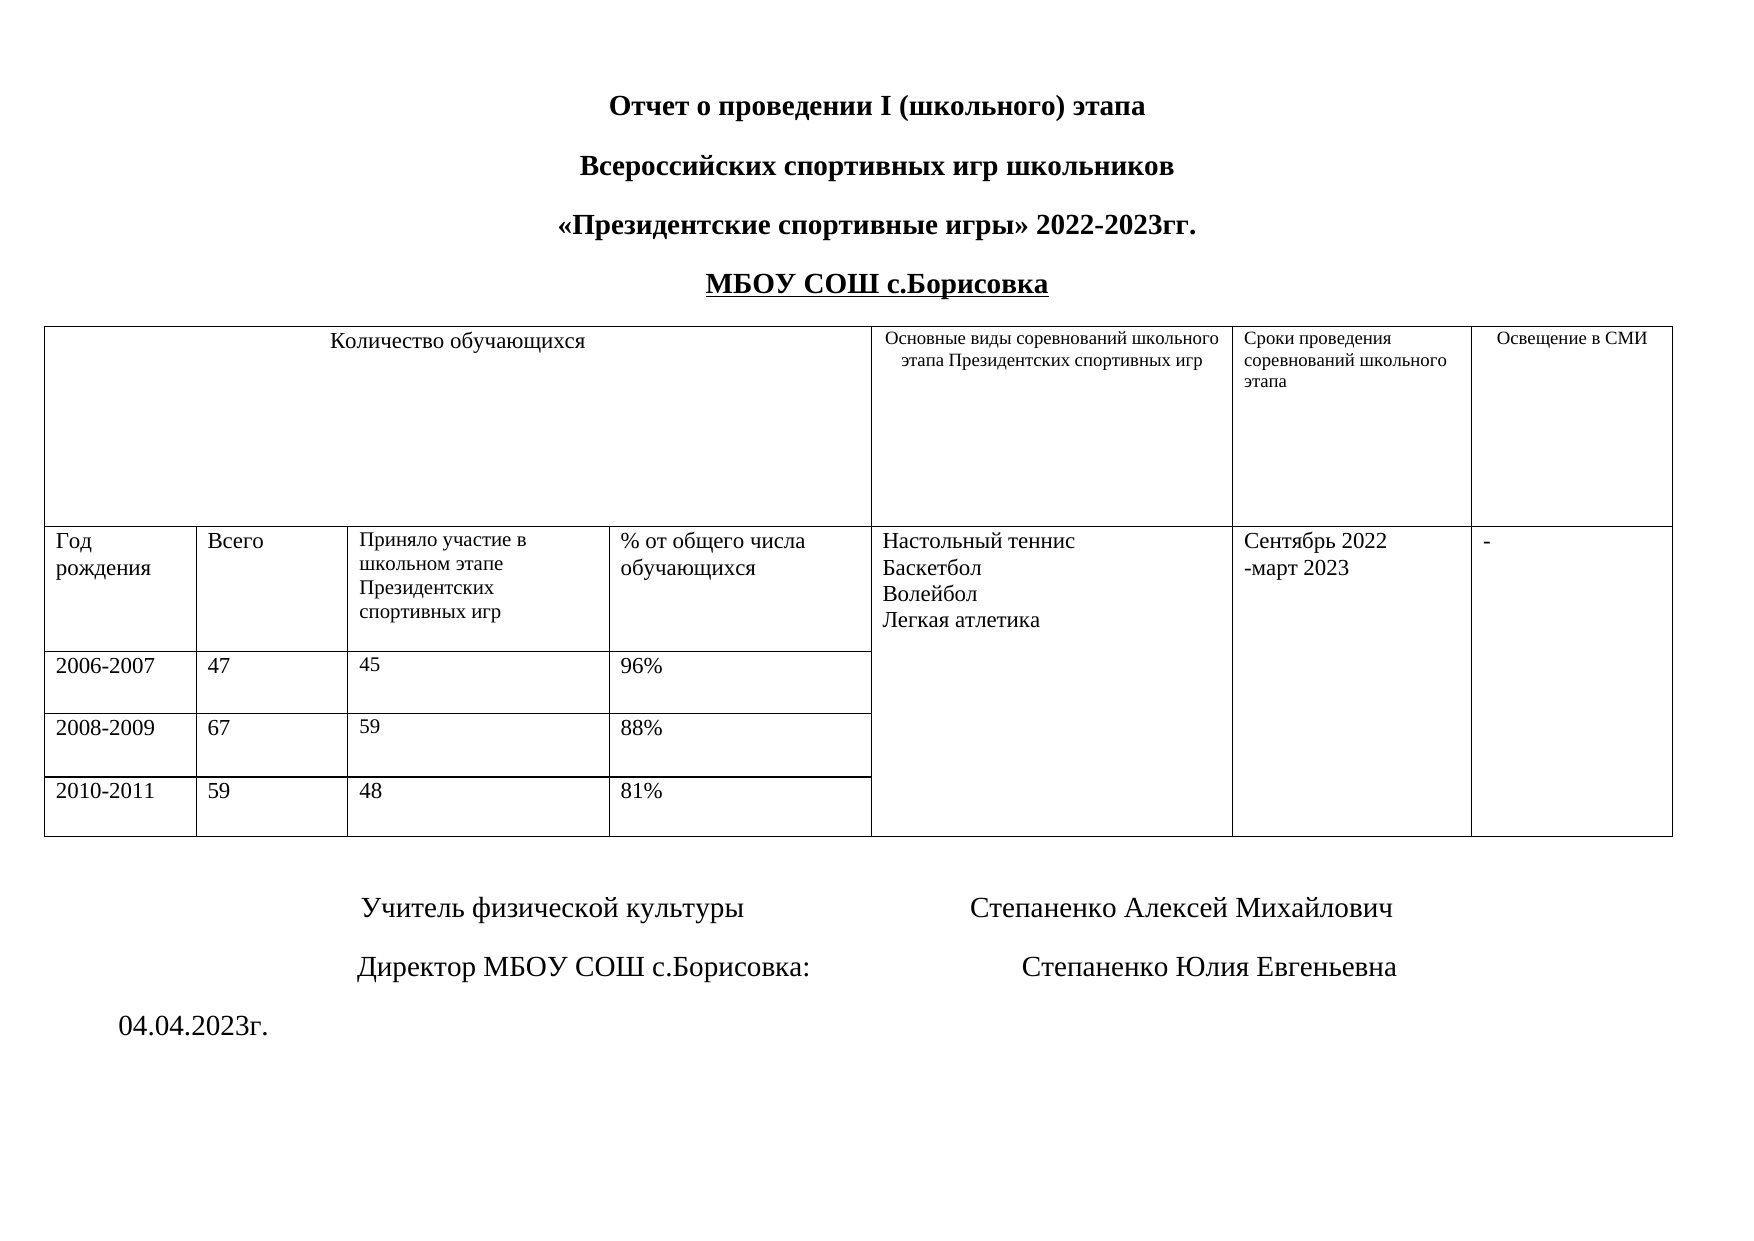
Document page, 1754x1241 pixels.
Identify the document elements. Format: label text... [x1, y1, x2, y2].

table_cell Сентябрь 2022 -март 2023 [1233, 527, 1471, 836]
table_cell 88% [610, 714, 871, 776]
text Директор МБОУ СОШ с.Борисовка: Степаненко Юлия Евгеньевна [118, 949, 1636, 983]
table_cell 2006-2007 [45, 652, 196, 713]
table_cell 96% [610, 652, 871, 713]
table_cell Год рождения [45, 527, 196, 651]
table_cell 2008-2009 [45, 714, 196, 776]
table_cell Всего [197, 527, 347, 651]
text Всероссийских спортивных игр школьников [118, 148, 1636, 181]
table_cell 47 [197, 652, 347, 713]
table_cell Приняло участие в школьном этапе Президентских спортивных игр [348, 527, 609, 651]
table_cell 67 [197, 714, 347, 776]
table_cell Настольный теннис Баскетбол Волейбол Легкая атлетика [872, 527, 1232, 836]
table_cell 45 [348, 652, 609, 713]
text «Президентские спортивные игры» 2022-2023гг. [118, 207, 1636, 241]
text Учитель физической культуры Степаненко Алексей Михайлович [118, 890, 1636, 923]
table_cell 2010-2011 [45, 778, 196, 836]
table_header Освещение в СМИ [1472, 327, 1672, 526]
table_cell 48 [348, 778, 609, 836]
table_header Сроки проведения соревнований школьного этапа [1233, 327, 1471, 526]
table_cell % от общего числа обучающихся [610, 527, 871, 651]
text Отчет о проведении I (школьного) этапа [118, 88, 1636, 122]
text МБОУ СОШ с.Борисовка [118, 267, 1636, 300]
table_header Основные виды соревнований школьного этапа Президентских спортивных игр [872, 327, 1232, 526]
table_header Количество обучающихся [45, 327, 871, 526]
text 04.04.2023г. [118, 1008, 1636, 1042]
table_cell 81% [610, 778, 871, 836]
table_cell 59 [348, 714, 609, 776]
table_cell 59 [197, 778, 347, 836]
table_cell - [1472, 527, 1672, 836]
